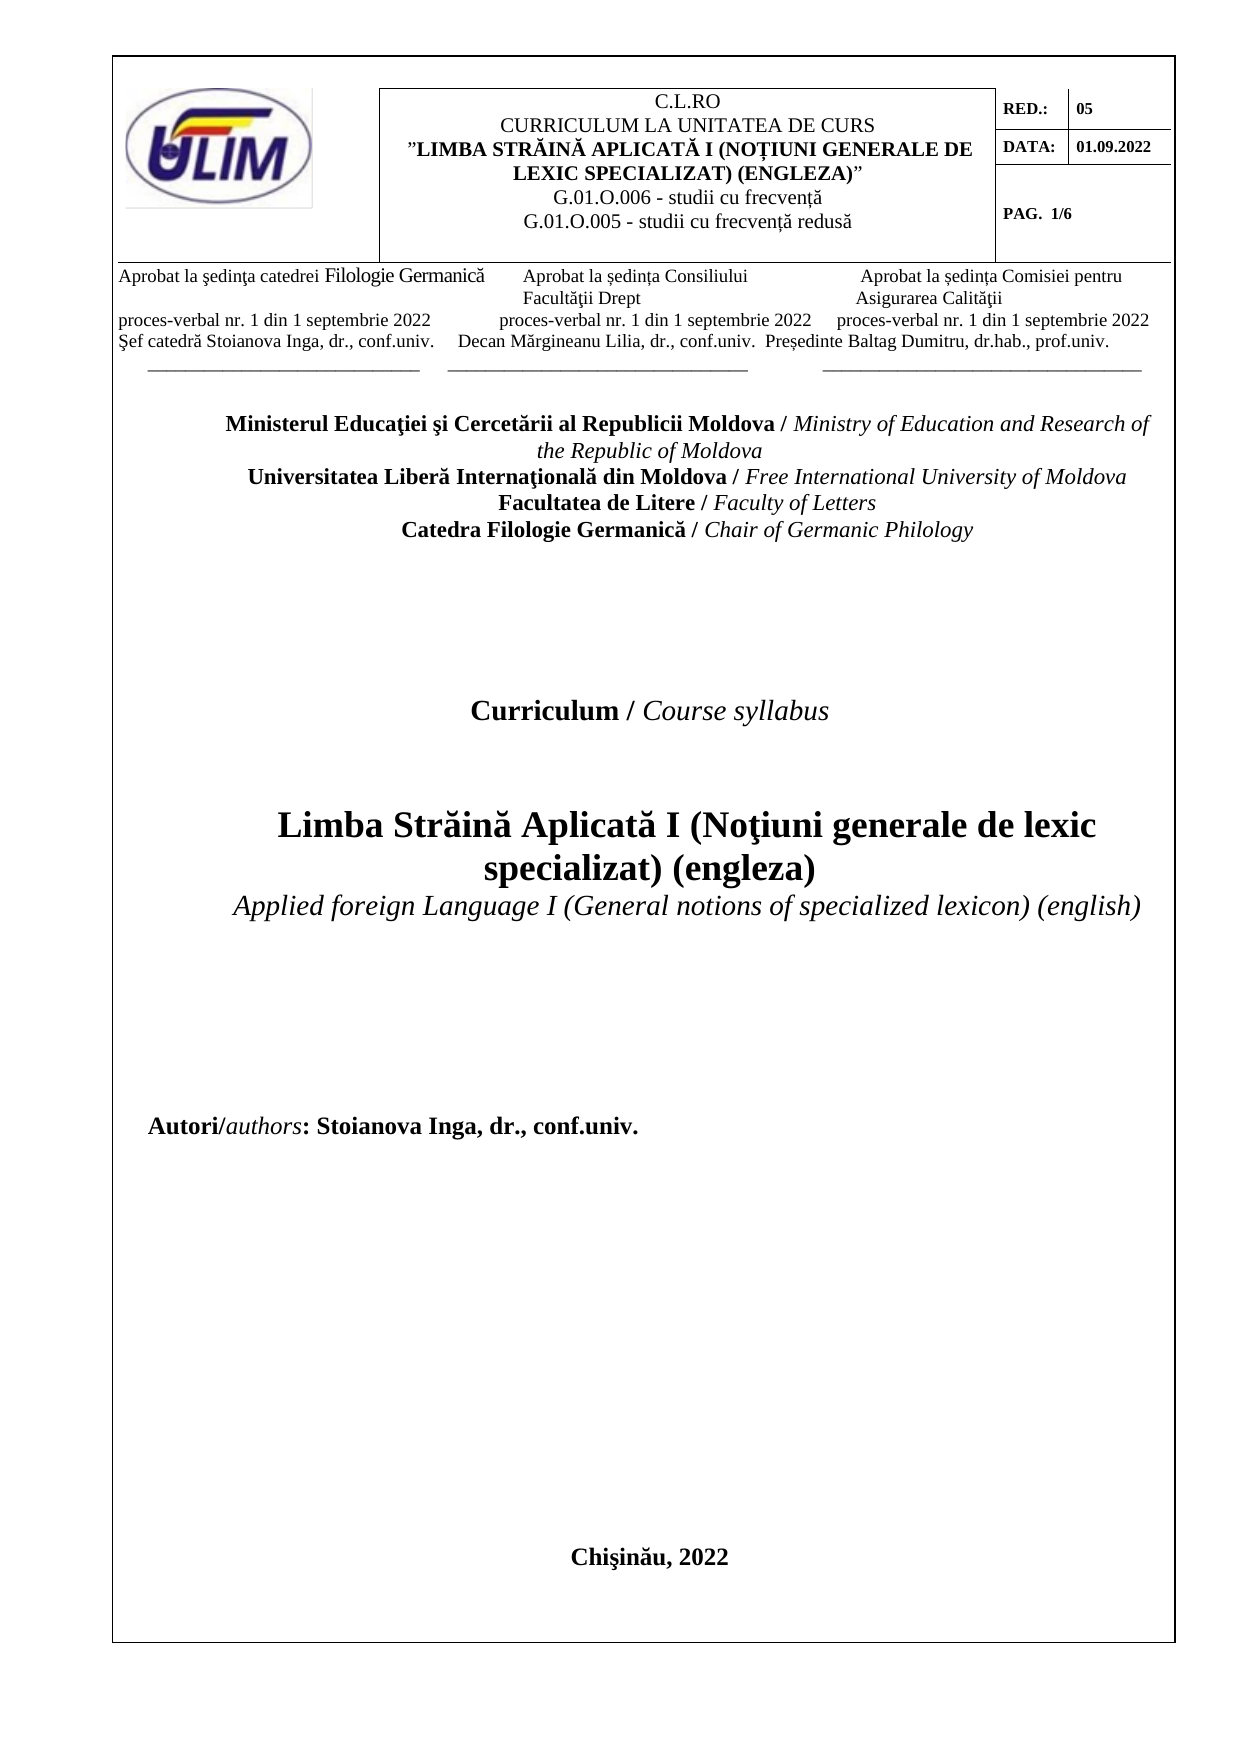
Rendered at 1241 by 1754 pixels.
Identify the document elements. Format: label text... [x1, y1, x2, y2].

text Aprobat la şedinţa catedrei Filologie Germanică Aprobat la ședința Consiliului Aprobat la ședința Comisiei pentru [118, 263, 1152, 287]
text Facultăţii Drept Asigurarea Calităţii [118, 287, 1152, 309]
table_header C.L.RO curriculum la unitatea de curs ”Limba străină aplicată i (noțiuni generale de lexic specializat) (engleza)” G.01.O.006 - studii cu frecvență G.01.O.005 - studii cu frecvență redusă [380, 89, 995, 262]
text Şef catedră Stoianova Inga, dr., conf.univ. Decan Mărgineanu Lilia, dr., conf.univ. Președinte Baltag Dumitru, dr.hab., prof.univ. [118, 330, 1152, 352]
table_cell 01.09.2022 [1069, 130, 1171, 164]
text Chişinău, 2022 [148, 1542, 1152, 1571]
picture [125, 88, 313, 210]
text Autori/authors: Stoianova Inga, dr., conf.univ. [148, 1111, 1152, 1140]
text Facultatea de Litere / Faculty of Letters [148, 489, 1152, 516]
text _____________________________ ________________________________ __________________________________ [148, 352, 1152, 373]
table_cell pAG. 1/6 [996, 165, 1171, 262]
text Ministerul Educaţiei şi Cercetării al Republicii Moldova / Ministry of Education and Research of the Republic of Moldova [148, 410, 1152, 463]
table_header 05 [1069, 88, 1171, 128]
table_header RED.: [996, 88, 1068, 128]
text Catedra Filologie Germanică / Chair of Germanic Philology [148, 516, 1152, 542]
table_header [118, 88, 379, 262]
text Universitatea Liberă Internaţională din Moldova / Free International University of Moldova [148, 463, 1152, 489]
table_cell DATA: [996, 130, 1068, 164]
text Curriculum / Course syllabus [148, 693, 1152, 727]
text Limba Străină Aplicată I (Noţiuni generale de lexic specializat) (engleza) [148, 802, 1152, 888]
text proces-verbal nr. 1 din 1 septembrie 2022 proces-verbal nr. 1 din 1 septembrie 2022 proces-verbal nr. 1 din 1 septembrie 2022 [118, 309, 1152, 330]
text Applied foreign Language I (General notions of specialized lexicon) (english) [148, 888, 1152, 922]
